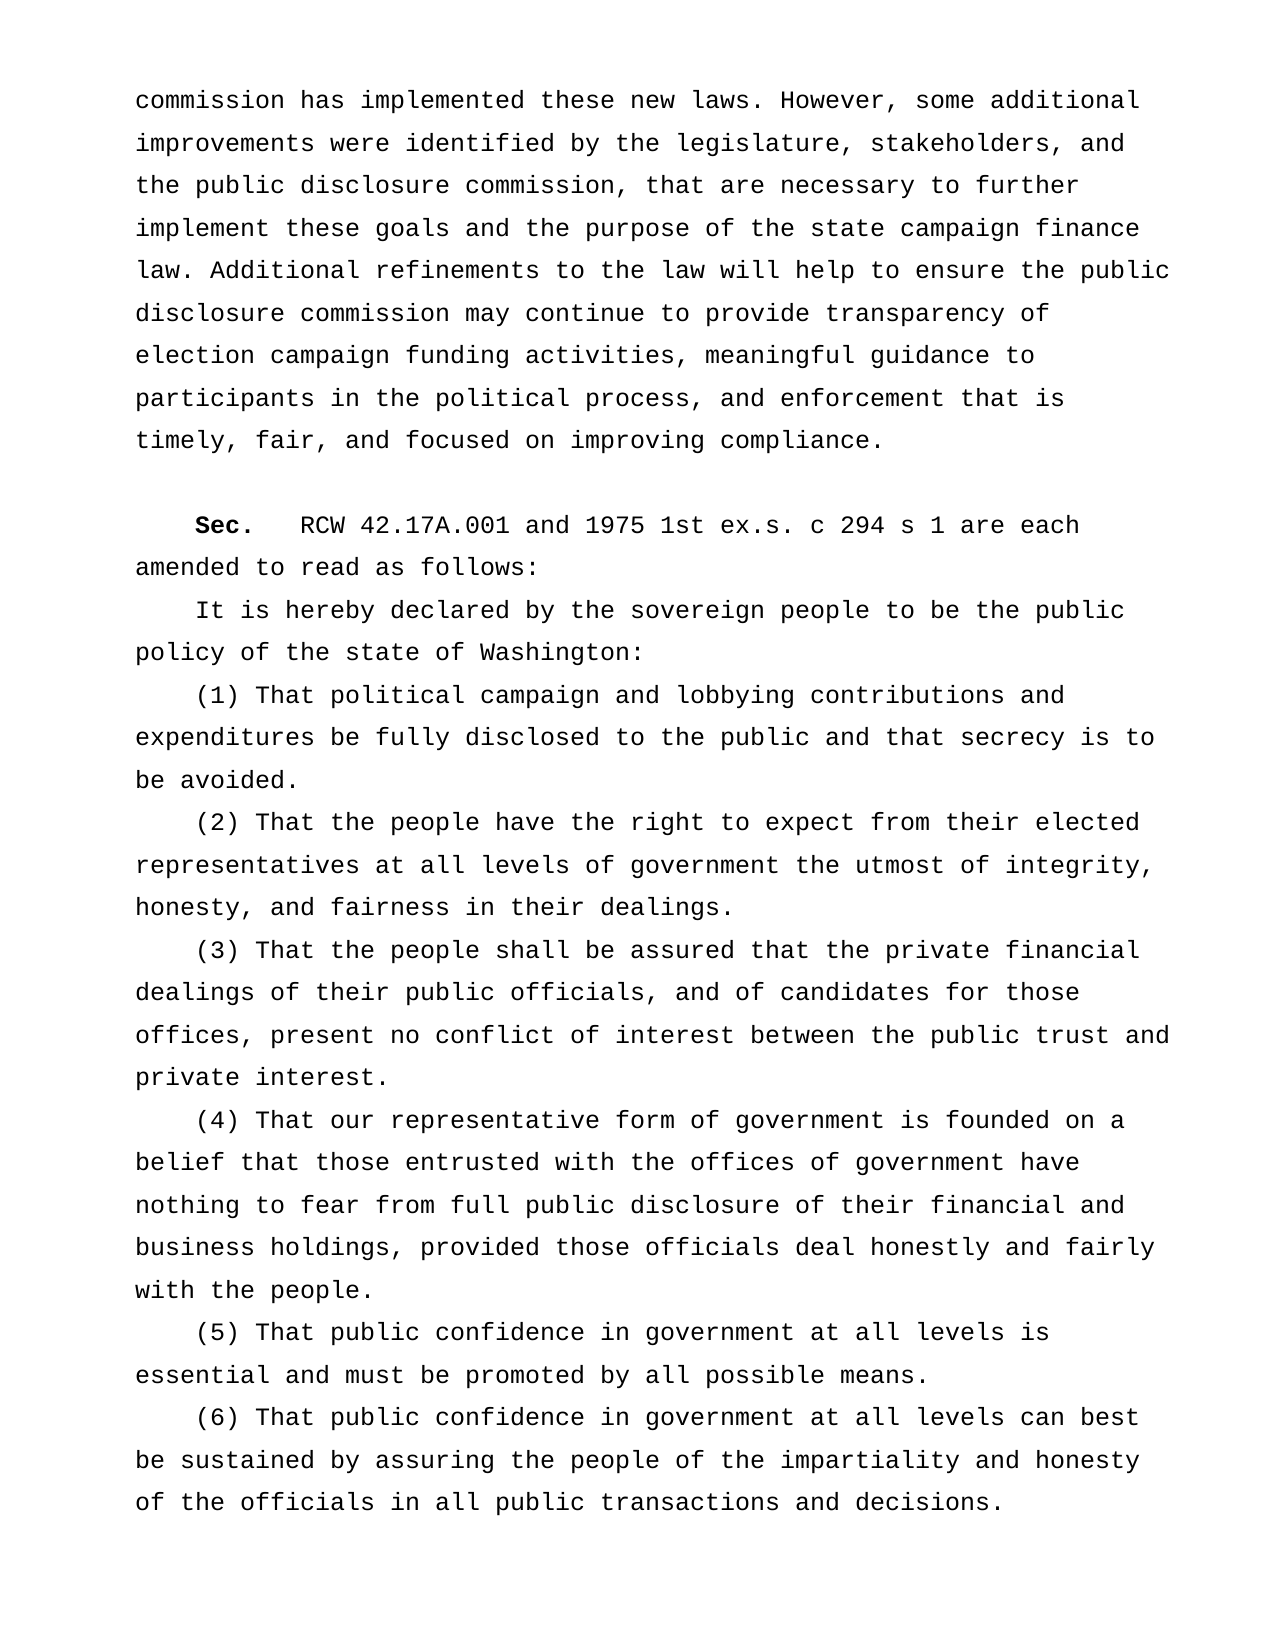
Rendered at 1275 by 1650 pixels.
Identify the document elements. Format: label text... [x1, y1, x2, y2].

text (6) That public confidence in government at all levels can best be sustained by assuring the people of the impartiality and honesty of the officials in all public transactions and decisions. [135, 1392, 1170, 1519]
text It is hereby declared by the sovereign people to be the public policy of the state of Washington: [135, 584, 1170, 669]
text (1) That political campaign and lobbying contributions and expenditures be fully disclosed to the public and that secrecy is to be avoided. [135, 669, 1170, 797]
text Sec. RCW 42.17A.001 and 1975 1st ex.s. c 294 s 1 are each amended to read as follows: [135, 499, 1170, 584]
text (5) That public confidence in government at all levels is essential and must be promoted by all possible means. [135, 1307, 1170, 1392]
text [135, 75, 1170, 457]
text (4) That our representative form of government is founded on a belief that those entrusted with the offices of government have nothing to fear from full public disclosure of their financial and business holdings, provided those officials deal honestly and fairly with the people. [135, 1094, 1170, 1307]
text (3) That the people shall be assured that the private financial dealings of their public officials, and of candidates for those offices, present no conflict of interest between the public trust and private interest. [135, 924, 1170, 1094]
text (2) That the people have the right to expect from their elected representatives at all levels of government the utmost of integrity, honesty, and fairness in their dealings. [135, 797, 1170, 924]
